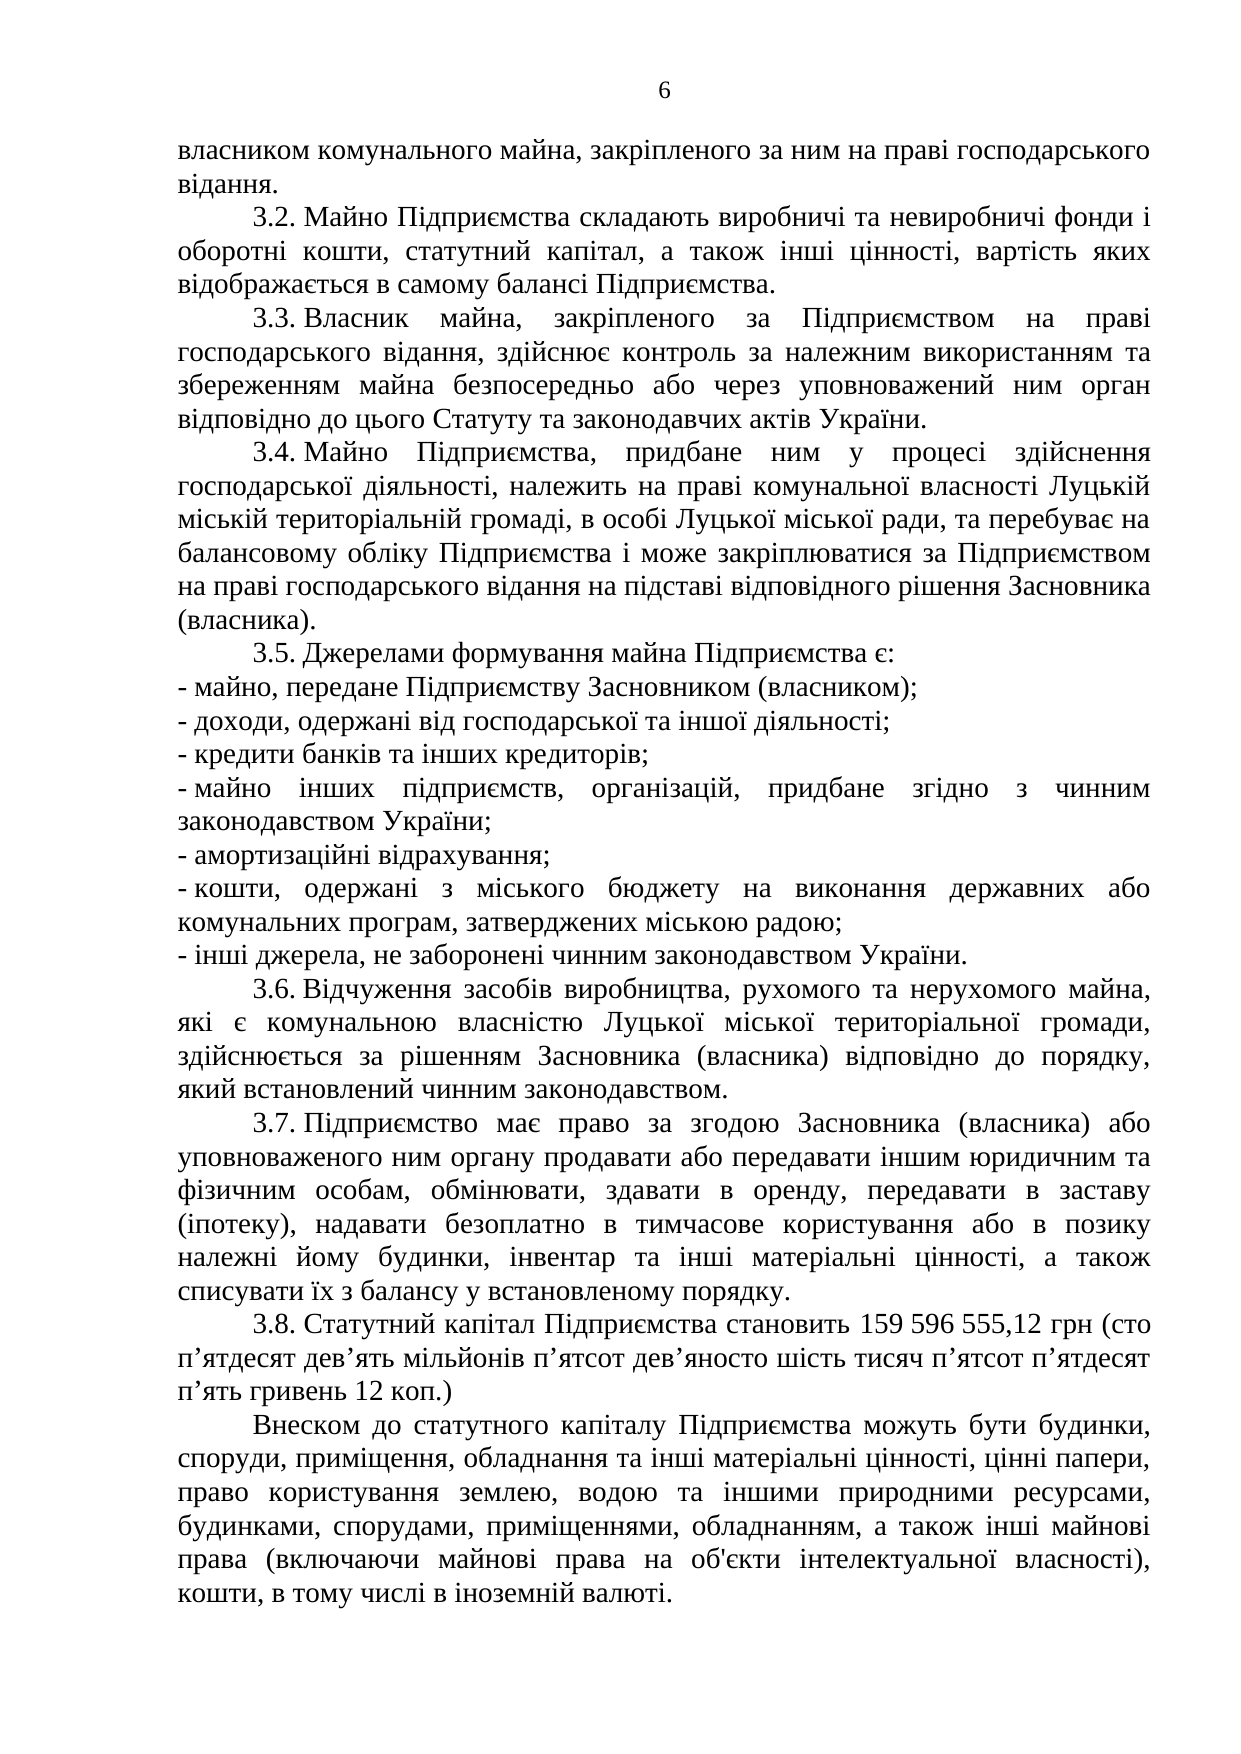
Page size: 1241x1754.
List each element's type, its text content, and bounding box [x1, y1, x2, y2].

text 3.2. Майно Підприємства складають виробничі та невиробничі фонди і оборотні кошти, статутний капітал, а також інші цінності, вартість яких відображається в самому балансі Підприємства. [177, 199, 1152, 300]
text 3.6. Відчуження засобів виробництва, рухомого та нерухомого майна, які є комунальною власністю Луцької міської територіальної громади, здійснюється за рішенням Засновника (власника) відповідно до порядку, який встановлений чинним законодавством. [177, 971, 1152, 1105]
text 3.7. Підприємство має право за згодою Засновника (власника) або уповноваженого ним органу продавати або передавати іншим юридичним та фізичним особам, обмінювати, здавати в оренду, передавати в заставу (іпотеку), надавати безоплатно в тимчасове користування або в позику належні йому будинки, інвентар та інші матеріальні цінності, а також списувати їх з балансу у встановленому порядку. [177, 1105, 1152, 1306]
text 3.5. Джерелами формування майна Підприємства є: [177, 636, 1152, 669]
text - майно інших підприємств, організацій, придбане згідно з чинним законодавством України; [177, 770, 1152, 837]
text - доходи, одержані від господарської та іншої діяльності; [177, 703, 1152, 736]
text - кредити банків та інших кредиторів; [177, 736, 1152, 770]
text 3.8. Статутний капітал Підприємства становить 159 596 555,12 грн (сто п’ятдесят дев’ять мільйонів п’ятсот дев’яносто шість тисяч п’ятсот п’ятдесят п’ять гривень 12 коп.) [177, 1306, 1152, 1407]
text - майно, передане Підприємству Засновником (власником); [177, 669, 1152, 703]
text 3.3. Власник майна, закріпленого за Підприємством на праві господарського відання, здійснює контроль за належним використанням та збереженням майна безпосередньо або через уповноважений ним орган відповідно до цього Статуту та законодавчих актів України. [177, 300, 1152, 434]
text Внеском до статутного капіталу Підприємства можуть бути будинки, споруди, приміщення, обладнання та інші матеріальні цінності, цінні папери, право користування землею, водою та іншими природними ресурсами, будинками, спорудами, приміщеннями, обладнанням, а також інші майнові права (включаючи майнові права на об'єкти інтелектуальної власності), кошти, в тому числі в іноземній валюті. [177, 1407, 1152, 1608]
text - амортизаційні відрахування; [177, 837, 1152, 870]
text - інші джерела, не заборонені чинним законодавством України. [177, 937, 1152, 971]
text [177, 132, 1152, 199]
text 3.4. Майно Підприємства, придбане ним у процесі здійснення господарської діяльності, належить на праві комунальної власності Луцькій міській територіальній громаді, в особі Луцької міської ради, та перебуває на балансовому обліку Підприємства і може закріплюватися за Підприємством на праві господарського відання на підставі відповідного рішення Засновника (власника). [177, 434, 1152, 636]
text - кошти, одержані з міського бюджету на виконання державних або комунальних програм, затверджених міською радою; [177, 870, 1152, 937]
